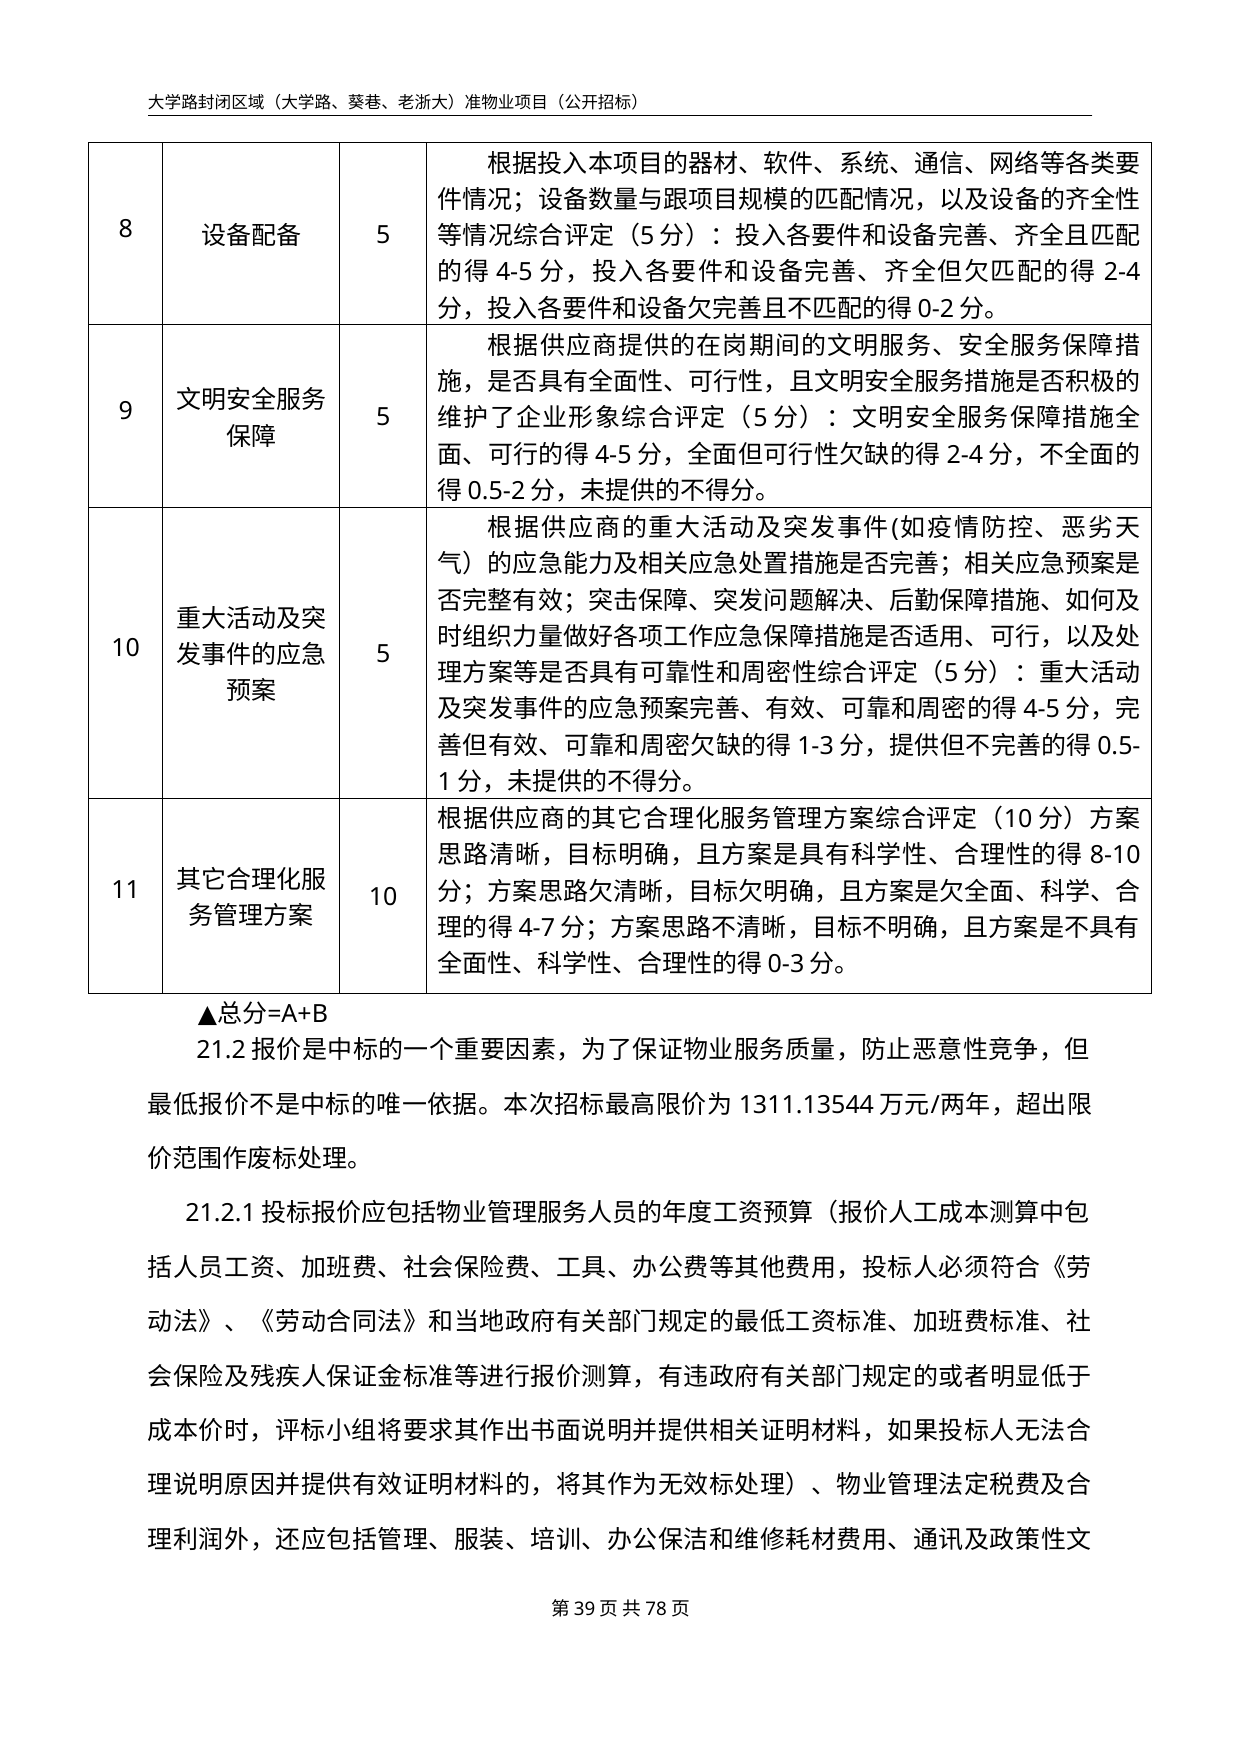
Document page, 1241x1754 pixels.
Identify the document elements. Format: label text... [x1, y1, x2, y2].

text ▲总分=A+B [148, 994, 1092, 1030]
table_cell 根据供应商的其它合理化服务管理方案综合评定（10分）方案思路清晰，目标明确，且方案是具有科学性、合理性的得8-10分；方案思路欠清晰，目标欠明确，且方案是欠全面、科学、合理的得4-7分；方案思路不清晰，目标不明确，且方案是不具有全面性、科学性、合理性的得0-3分。 [427, 799, 1151, 992]
table_cell 9 [89, 325, 162, 507]
table_cell 设备配备 [163, 143, 339, 324]
table_cell 10 [340, 799, 426, 992]
table_cell 10 [89, 508, 162, 798]
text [148, 1193, 1092, 1555]
table_cell 其它合理化服务管理方案 [163, 799, 339, 992]
table_cell 8 [89, 143, 162, 324]
text 21.2报价是中标的一个重要因素，为了保证物业服务质量，防止恶意性竞争，但最低报价不是中标的唯一依据。本次招标最高限价为1311.13544万元/两年，超出限价范围作废标处理。 [148, 1030, 1092, 1175]
table_cell 5 [340, 143, 426, 324]
table_cell 5 [340, 508, 426, 798]
table_cell 根据供应商的重大活动及突发事件(如疫情防控、恶劣天气）的应急能力及相关应急处置措施是否完善；相关应急预案是否完整有效；突击保障、突发问题解决、后勤保障措施、如何及时组织力量做好各项工作应急保障措施是否适用、可行，以及处理方案等是否具有可靠性和周密性综合评定（5分）：重大活动及突发事件的应急预案完善、有效、可靠和周密的得4-5分，完善但有效、可靠和周密欠缺的得1-3分，提供但不完善的得0.5-1分，未提供的不得分。 [427, 508, 1151, 798]
table_cell 根据供应商提供的在岗期间的文明服务、安全服务保障措施，是否具有全面性、可行性，且文明安全服务措施是否积极的维护了企业形象综合评定（5分）：文明安全服务保障措施全面、可行的得4-5分，全面但可行性欠缺的得2-4分，不全面的得0.5-2分，未提供的不得分。 [427, 325, 1151, 507]
table_cell 文明安全服务保障 [163, 325, 339, 507]
table_cell 根据投入本项目的器材、软件、系统、通信、网络等各类要件情况；设备数量与跟项目规模的匹配情况，以及设备的齐全性等情况综合评定（5分）：投入各要件和设备完善、齐全且匹配的得4-5分，投入各要件和设备完善、齐全但欠匹配的得2-4分，投入各要件和设备欠完善且不匹配的得0-2分。 [427, 143, 1151, 324]
table_cell 5 [340, 325, 426, 507]
table_cell 11 [89, 799, 162, 992]
table_cell 重大活动及突发事件的应急预案 [163, 508, 339, 798]
